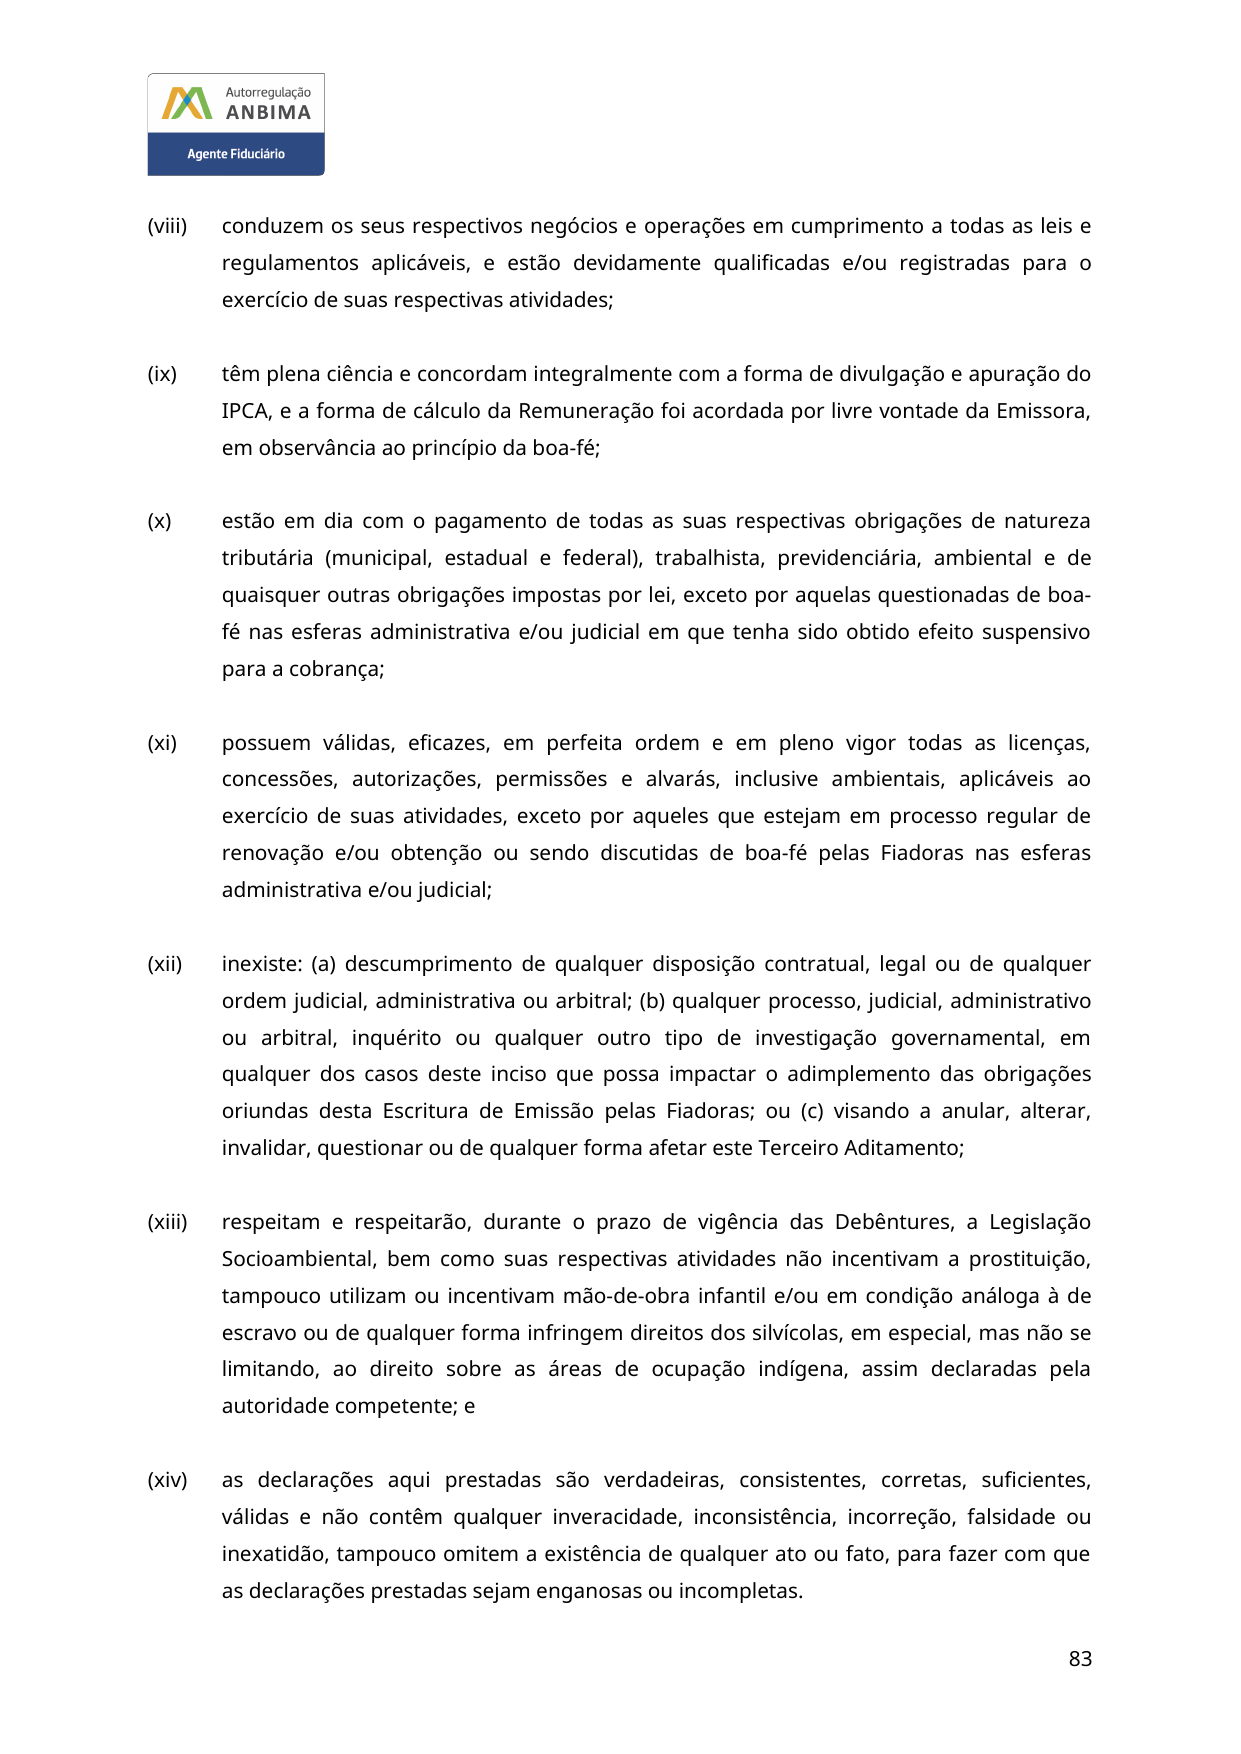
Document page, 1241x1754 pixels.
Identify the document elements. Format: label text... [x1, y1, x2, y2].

list possuem válidas, eficazes, em perfeita ordem e em pleno vigor todas as licenças, concessões, autorizações, permissões e alvarás, inclusive ambientais, aplicáveis ao exercício de suas atividades, exceto por aqueles que estejam em processo regular de renovação e/ou obtenção ou sendo discutidas de boa-fé pelas Fiadoras nas esferas administrativa e/ou judicial; [148, 728, 1092, 903]
list estão em dia com o pagamento de todas as suas respectivas obrigações de natureza tributária (municipal, estadual e federal), trabalhista, previdenciária, ambiental e de quaisquer outras obrigações impostas por lei, exceto por aquelas questionadas de boa-fé nas esferas administrativa e/ou judicial em que tenha sido obtido efeito suspensivo para a cobrança; [148, 506, 1092, 682]
list as declarações aqui prestadas são verdadeiras, consistentes, corretas, suficientes, válidas e não contêm qualquer inveracidade, inconsistência, incorreção, falsidade ou inexatidão, tampouco omitem a existência de qualquer ato ou fato, para fazer com que as declarações prestadas sejam enganosas ou incompletas. [148, 1465, 1092, 1604]
picture [147, 73, 325, 176]
list têm plena ciência e concordam integralmente com a forma de divulgação e apuração do IPCA, e a forma de cálculo da Remuneração foi acordada por livre vontade da Emissora, em observância ao princípio da boa-fé; [148, 359, 1092, 461]
list respeitam e respeitarão, durante o prazo de vigência das Debêntures, a Legislação Socioambiental, bem como suas respectivas atividades não incentivam a prostituição, tampouco utilizam ou incentivam mão-de-obra infantil e/ou em condição análoga à de escravo ou de qualquer forma infringem direitos dos silvícolas, em especial, mas não se limitando, ao direito sobre as áreas de ocupação indígena, assim declaradas pela autoridade competente; e [148, 1207, 1092, 1420]
list conduzem os seus respectivos negócios e operações em cumprimento a todas as leis e regulamentos aplicáveis, e estão devidamente qualificadas e/ou registradas para o exercício de suas respectivas atividades; [148, 211, 1092, 313]
list inexiste: (a) descumprimento de qualquer disposição contratual, legal ou de qualquer ordem judicial, administrativa ou arbitral; (b) qualquer processo, judicial, administrativo ou arbitral, inquérito ou qualquer outro tipo de investigação governamental, em qualquer dos casos deste inciso que possa impactar o adimplemento das obrigações oriundas desta Escritura de Emissão pelas Fiadoras; ou (c) visando a anular, alterar, invalidar, questionar ou de qualquer forma afetar este Terceiro Aditamento; [148, 949, 1092, 1162]
